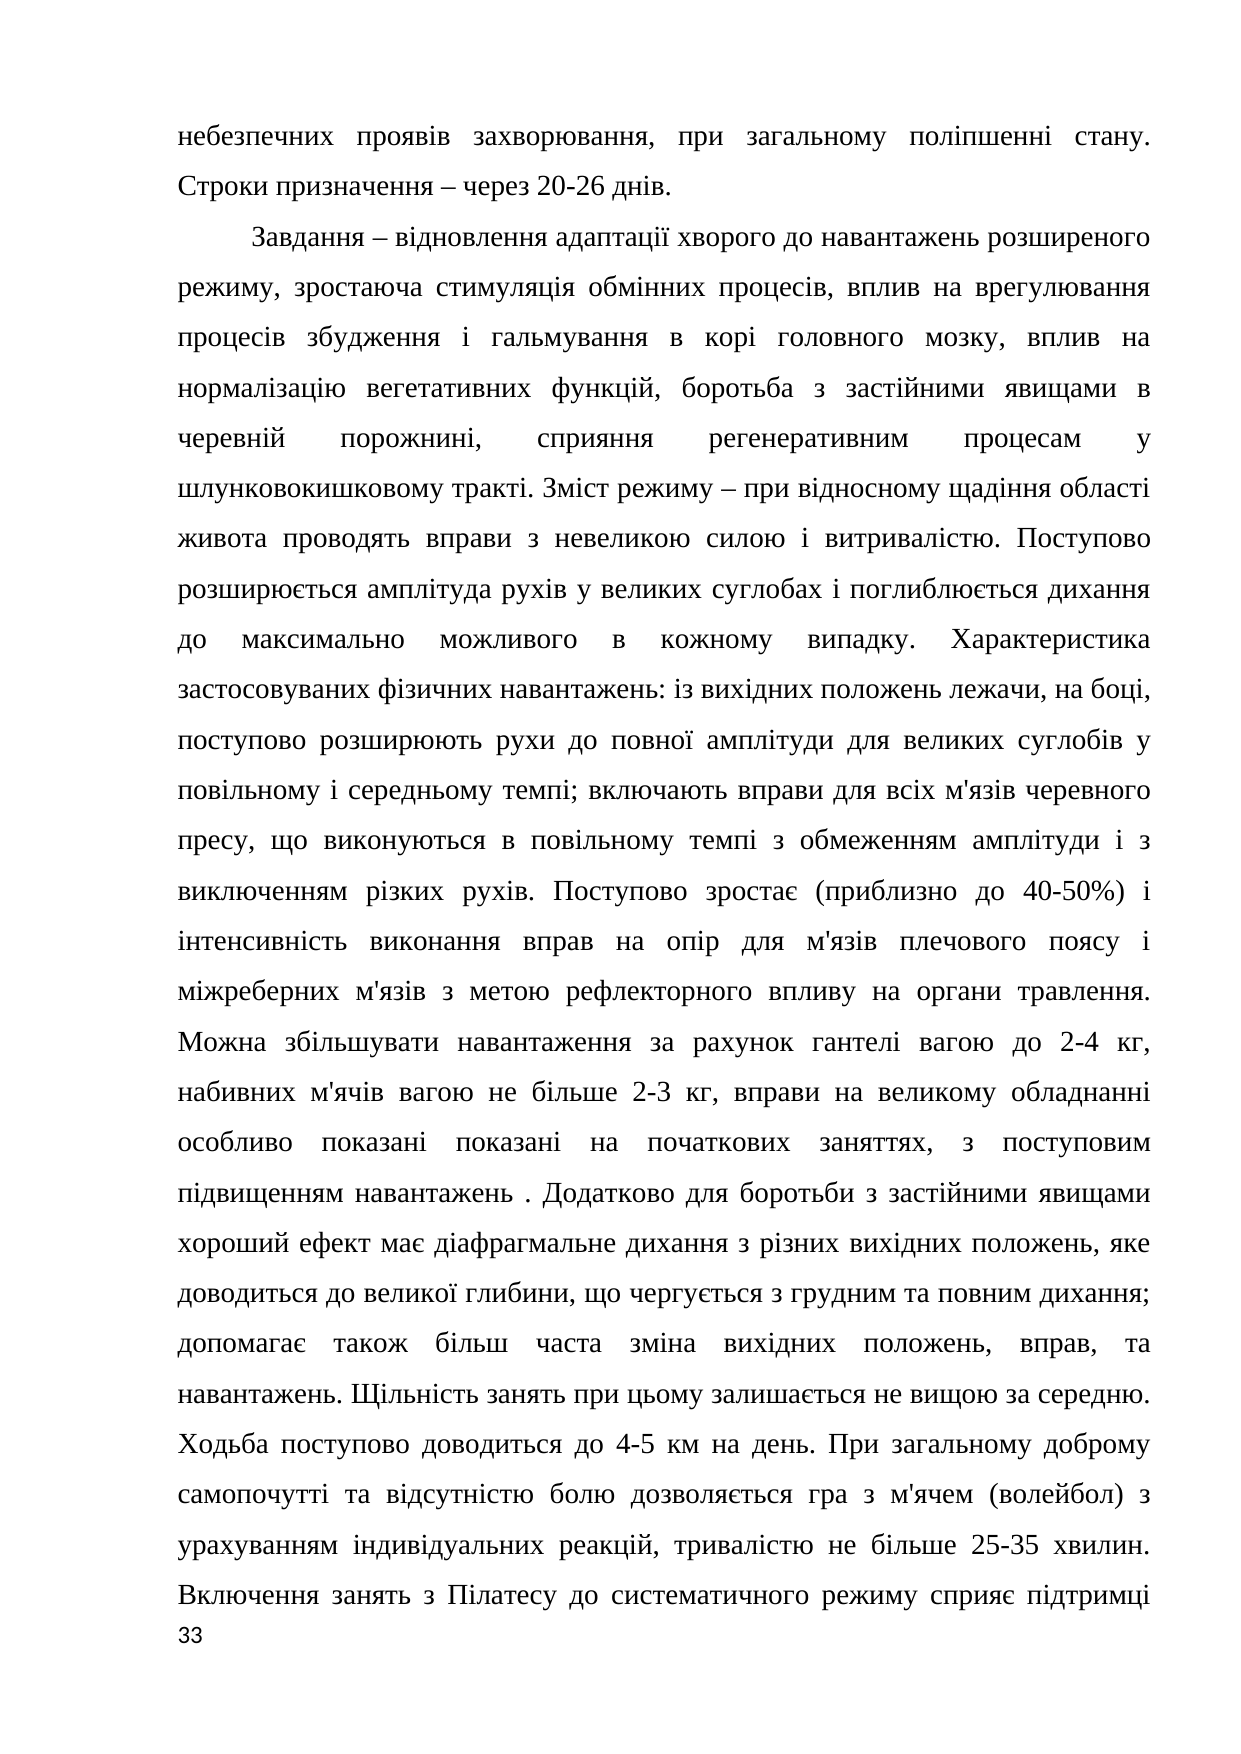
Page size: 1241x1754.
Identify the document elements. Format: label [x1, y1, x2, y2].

text [177, 219, 1152, 1611]
text [177, 118, 1152, 202]
